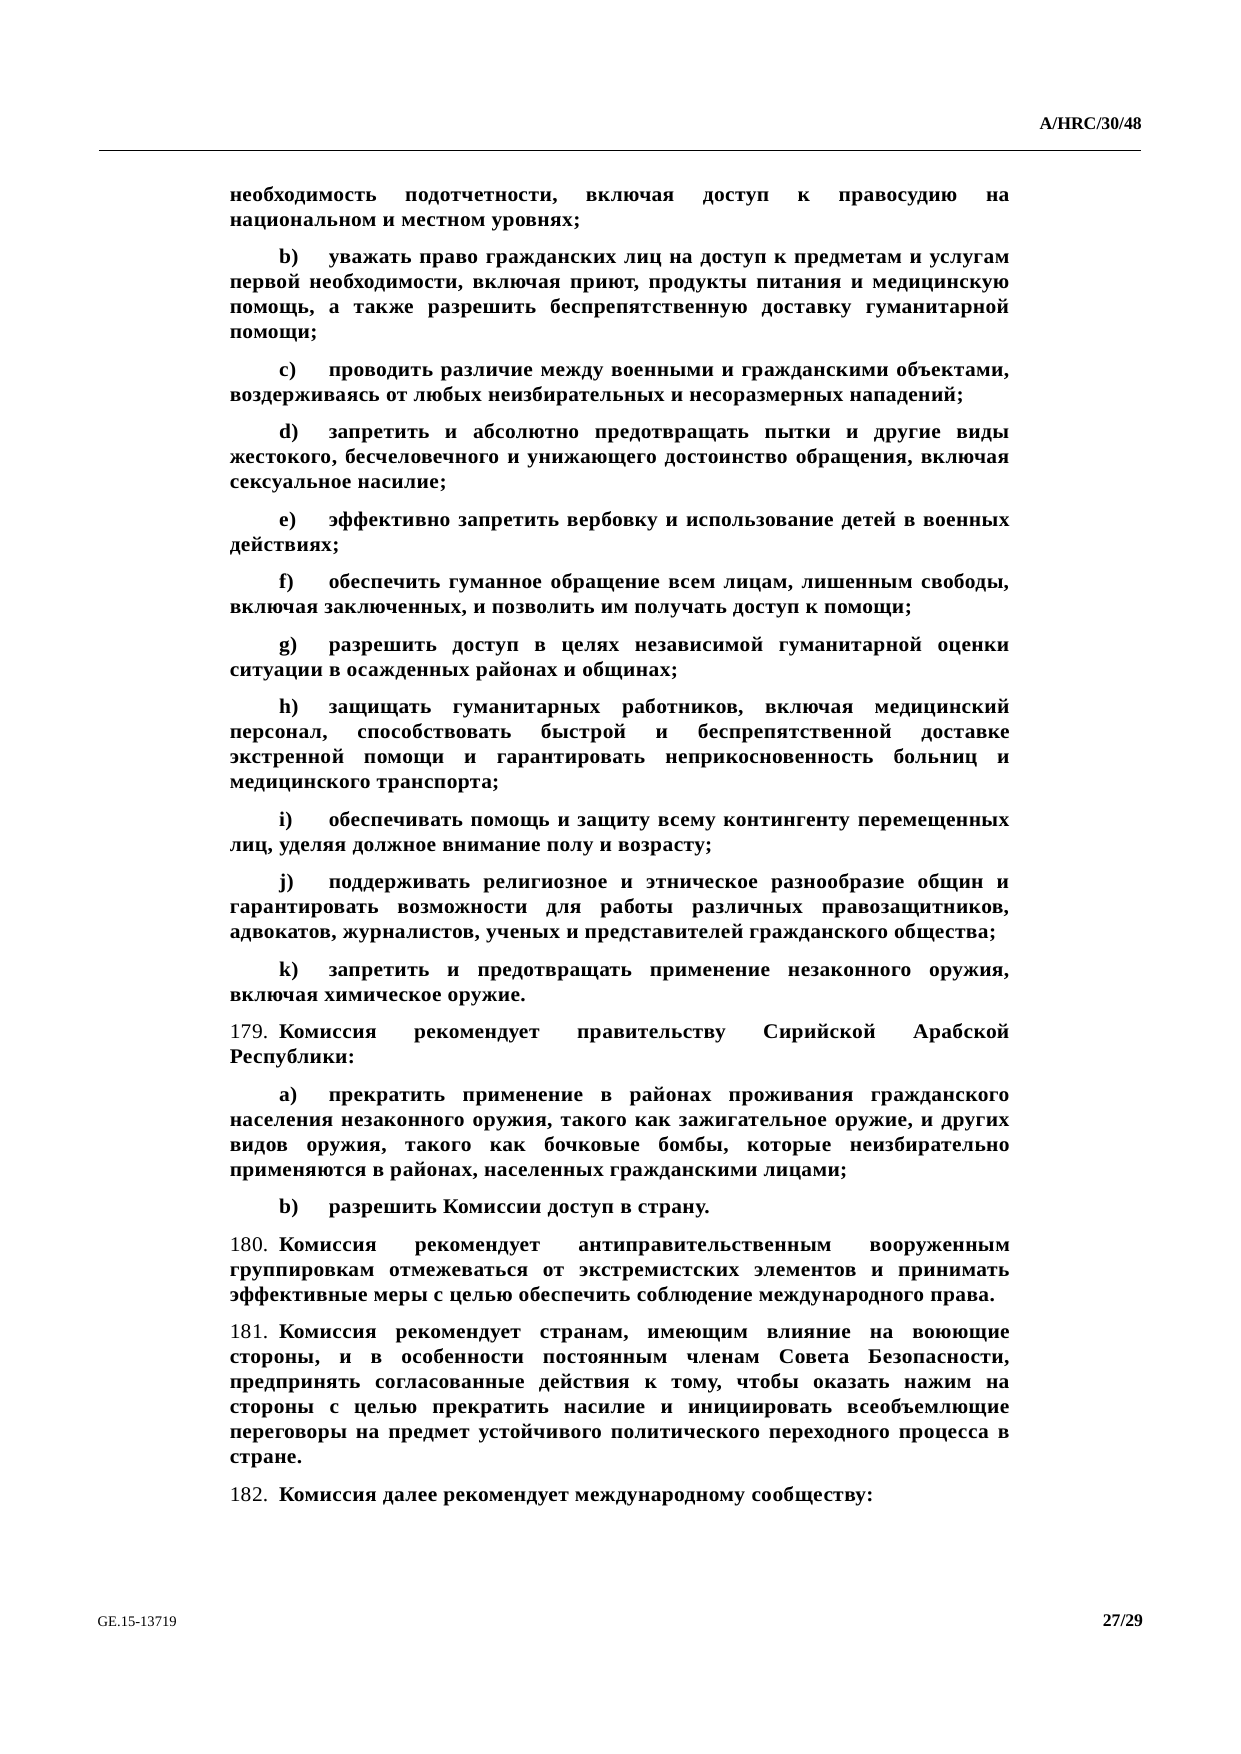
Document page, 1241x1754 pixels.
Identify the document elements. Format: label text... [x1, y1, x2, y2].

text i) обеспечивать помощь и защиту всему контингенту перемещенных лиц, уделяя должное внимание полу и возрасту; [229, 806, 1011, 856]
text f) обеспечить гуманное обращение всем лицам, лишенным свободы, включая заключенных, и позволить им получать доступ к помощи; [229, 569, 1011, 619]
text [229, 181, 1011, 231]
text 179. Комиссия рекомендует правительству Сирийской Арабской Республики: [229, 1019, 1011, 1069]
text b) разрешить Комиссии доступ в страну. [229, 1194, 1011, 1219]
text 181. Комиссия рекомендует странам, имеющим влияние на воюющие стороны, и в особенности постоянным членам Совета Безопасности, предпринять согласованные действия к тому, чтобы оказать нажим на стороны с целью прекратить насилие и инициировать всеобъемлющие переговоры на предмет устойчивого политического переходного процесса в стране. [229, 1319, 1011, 1469]
text а) прекратить применение в районах проживания гражданского населения незаконного оружия, такого как зажигательное оружие, и других видов оружия, такого как бочковые бомбы, которые неизбирательно применяются в районах, населенных гражданскими лицами; [229, 1081, 1011, 1181]
text е) эффективно запретить вербовку и использование детей в военных действиях; [229, 506, 1011, 556]
text h) защищать гуманитарных работников, включая медицинский персонал, способствовать быстрой и беспрепятственной доставке экстренной помощи и гарантировать неприкосновенность больниц и медицинского транспорта; [229, 694, 1011, 794]
text d) запретить и абсолютно предотвращать пытки и другие виды жестокого, бесчеловечного и унижающего достоинство обращения, включая сексуальное насилие; [229, 419, 1011, 494]
text g) разрешить доступ в целях независимой гуманитарной оценки ситуации в осажденных районах и общинах; [229, 631, 1011, 681]
text k) запретить и предотвращать применение незаконного оружия, включая химическое оружие. [229, 956, 1011, 1006]
text j) поддерживать религиозное и этническое разнообразие общин и гарантировать возможности для работы различных правозащитников, адвокатов, журналистов, ученых и представителей гражданского общества; [229, 869, 1011, 944]
text 180. Комиссия рекомендует антиправительственным вооруженным группировкам отмежеваться от экстремистских элементов и принимать эффективные меры с целью обеспечить соблюдение международного права. [229, 1231, 1011, 1306]
text 182. Комиссия далее рекомендует международному сообществу: [229, 1481, 1011, 1506]
text b) уважать право гражданских лиц на доступ к предметам и услугам первой необходимости, включая приют, продукты питания и медицинскую помощь, а также разрешить беспрепятственную доставку гуманитарной помощи; [229, 244, 1011, 344]
text с) проводить различие между военными и гражданскими объектами, воздерживаясь от любых неизбирательных и несоразмерных нападений; [229, 356, 1011, 406]
